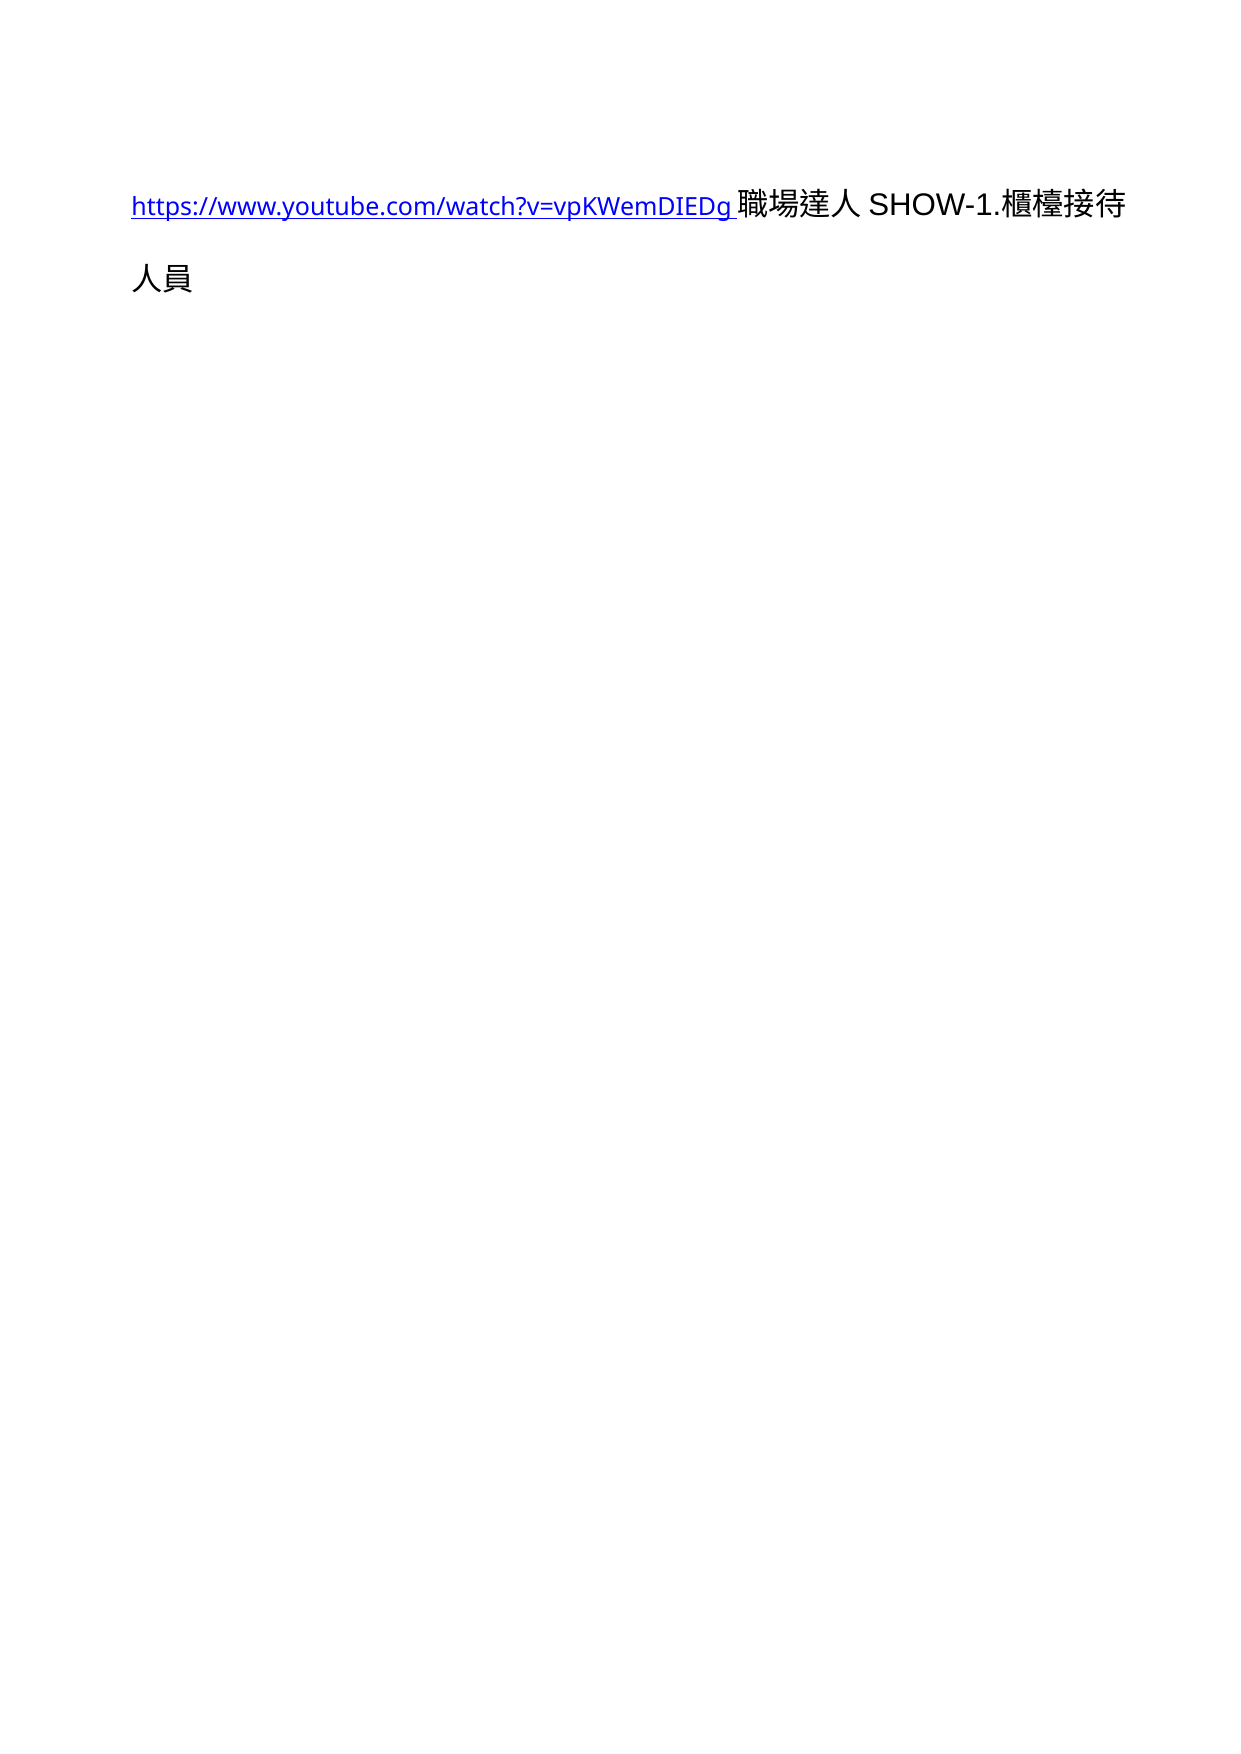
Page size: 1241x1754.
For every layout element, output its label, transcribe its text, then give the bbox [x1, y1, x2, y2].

text https://www.youtube.com/watch?v=vpKWemDIEDg職場達人SHOW-1.櫃檯接待人員 [131, 164, 1144, 314]
